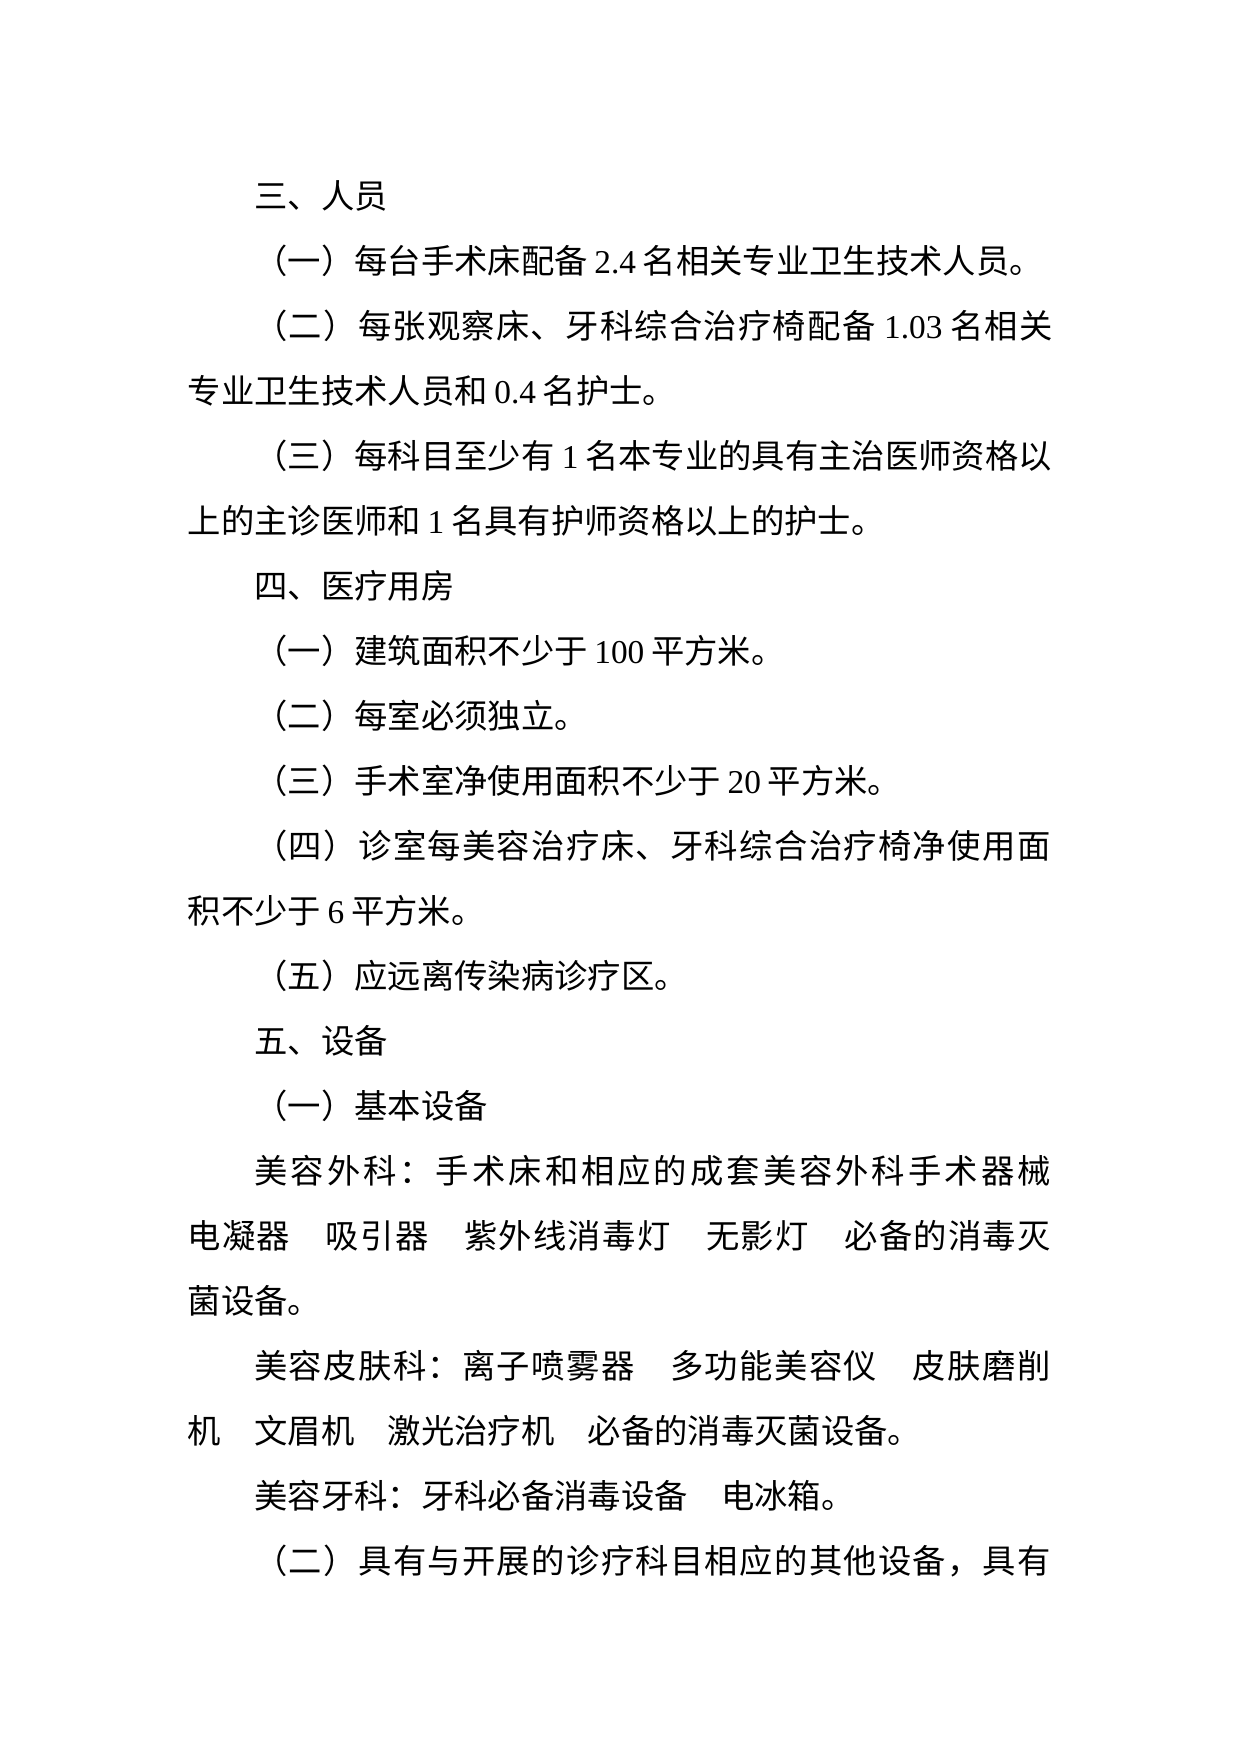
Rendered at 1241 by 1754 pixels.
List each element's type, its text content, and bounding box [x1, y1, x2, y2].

text （五）应远离传染病诊疗区。 [187, 942, 1053, 1007]
text （一）每台手术床配备2.4名相关专业卫生技术人员。 [187, 227, 1053, 292]
text 五、设备 [187, 1007, 1053, 1072]
text （三）手术室净使用面积不少于20平方米。 [187, 747, 1053, 812]
text （四）诊室每美容治疗床、牙科综合治疗椅净使用面积不少于6平方米。 [187, 812, 1053, 942]
text （三）每科目至少有1名本专业的具有主治医师资格以上的主诊医师和1名具有护师资格以上的护士。 [187, 422, 1053, 552]
text （一）建筑面积不少于100平方米。 [187, 617, 1053, 682]
text 美容外科：手术床和相应的成套美容外科手术器械 电凝器 吸引器 紫外线消毒灯 无影灯 必备的消毒灭菌设备。 [187, 1137, 1053, 1332]
text （一）基本设备 [187, 1072, 1053, 1137]
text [187, 1527, 1053, 1592]
text 美容牙科：牙科必备消毒设备 电冰箱。 [187, 1462, 1053, 1527]
text （二）每室必须独立。 [187, 682, 1053, 747]
text （二）每张观察床、牙科综合治疗椅配备1.03名相关专业卫生技术人员和0.4名护士。 [187, 292, 1053, 422]
text 美容皮肤科：离子喷雾器 多功能美容仪 皮肤磨削机 文眉机 激光治疗机 必备的消毒灭菌设备。 [187, 1332, 1053, 1462]
text 三、人员 [187, 162, 1053, 227]
text 四、医疗用房 [187, 552, 1053, 617]
